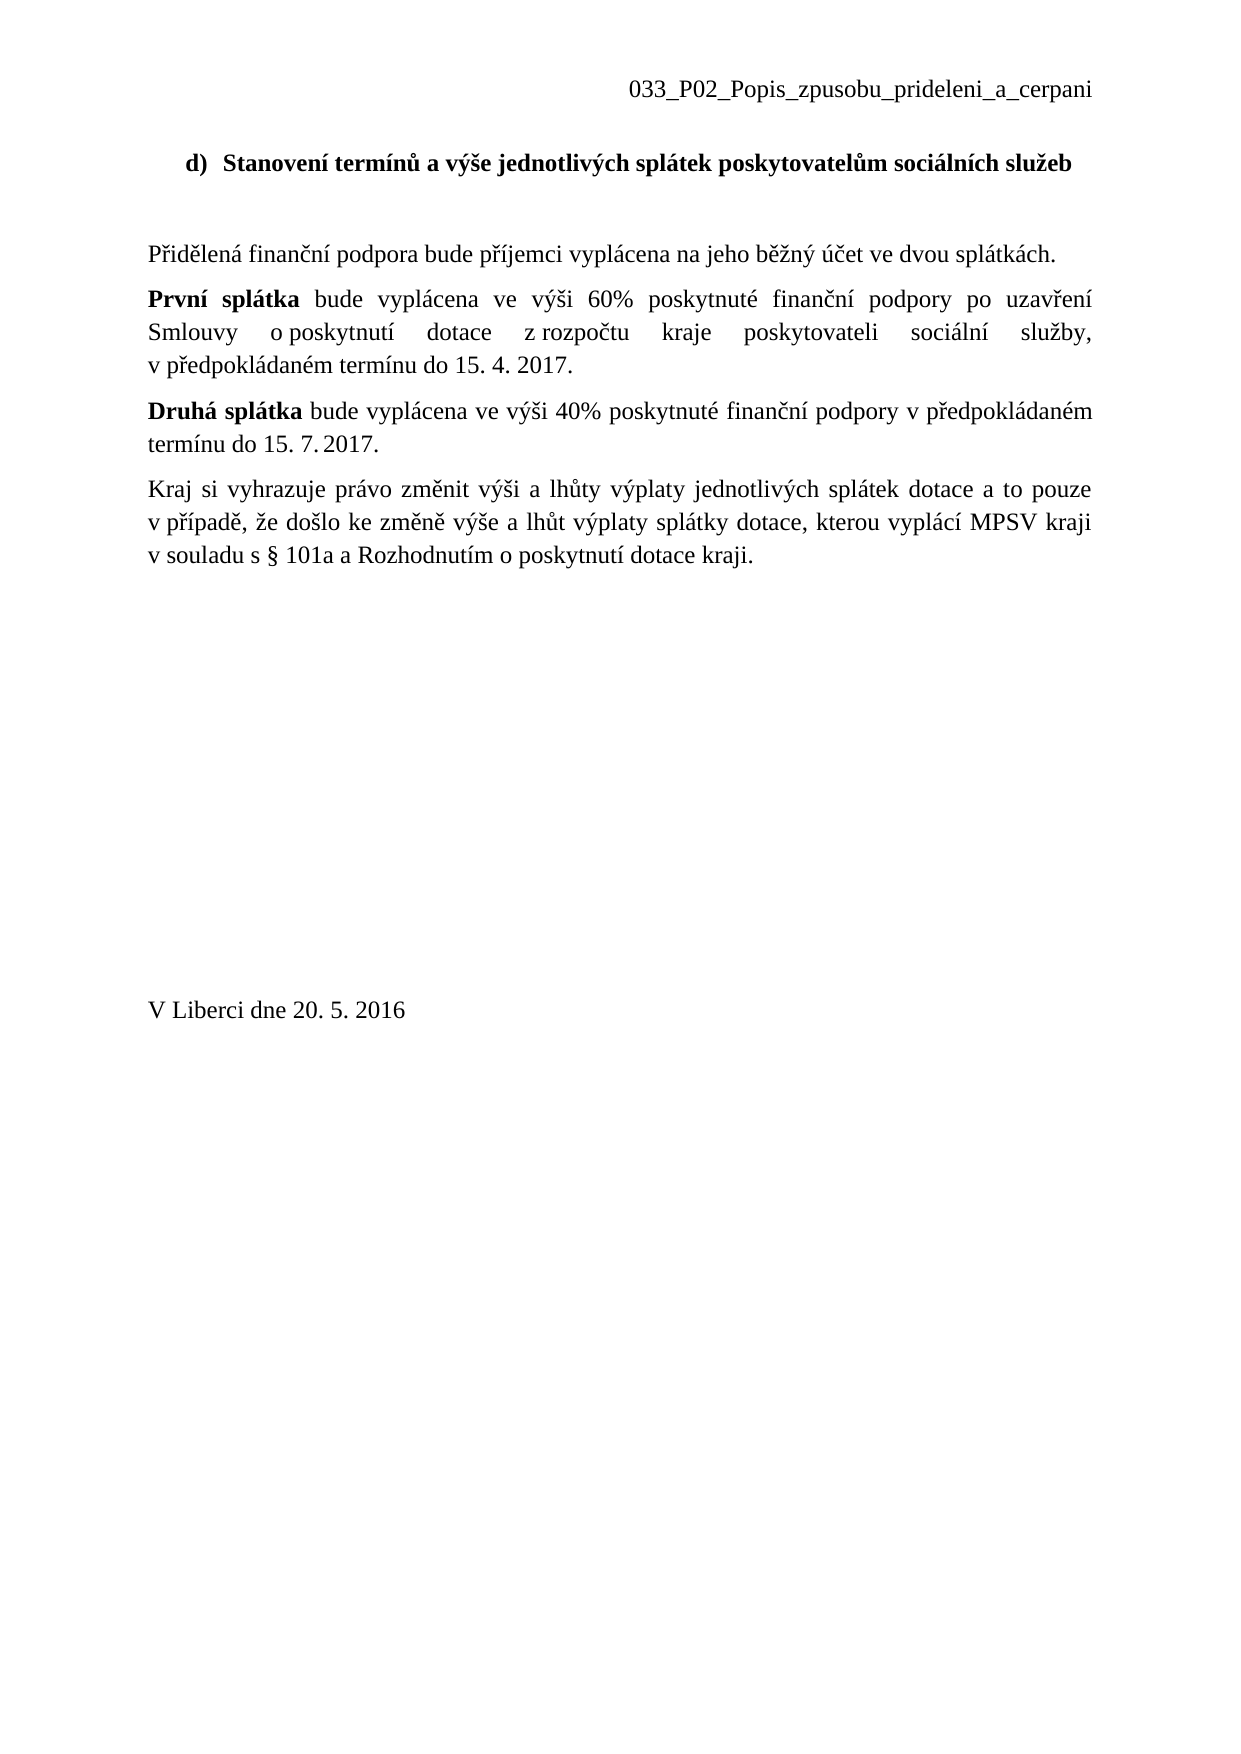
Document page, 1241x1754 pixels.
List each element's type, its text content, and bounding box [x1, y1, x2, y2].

text Přidělená finanční podpora bude příjemci vyplácena na jeho běžný účet ve dvou splátkách. [148, 239, 1093, 267]
text Kraj si vyhrazuje právo změnit výši a lhůty výplaty jednotlivých splátek dotace a to pouze v případě, že došlo ke změně výše a lhůt výplaty splátky dotace, kterou vyplácí MPSV kraji v souladu s § 101a a Rozhodnutím o poskytnutí dotace kraji. [148, 474, 1093, 569]
text Druhá splátka bude vyplácena ve výši 40% poskytnuté finanční podpory v předpokládaném termínu do 15. 7. 2017. [148, 396, 1093, 457]
text První splátka bude vyplácena ve výši 60% poskytnuté finanční podpory po uzavření Smlouvy o poskytnutí dotace z rozpočtu kraje poskytovateli sociální služby, v předpokládaném termínu do 15. 4. 2017. [148, 284, 1093, 379]
text V Liberci dne 20. 5. 2016 [148, 996, 1093, 1024]
list Stanovení termínů a výše jednotlivých splátek poskytovatelům sociálních služeb [185, 148, 1093, 176]
